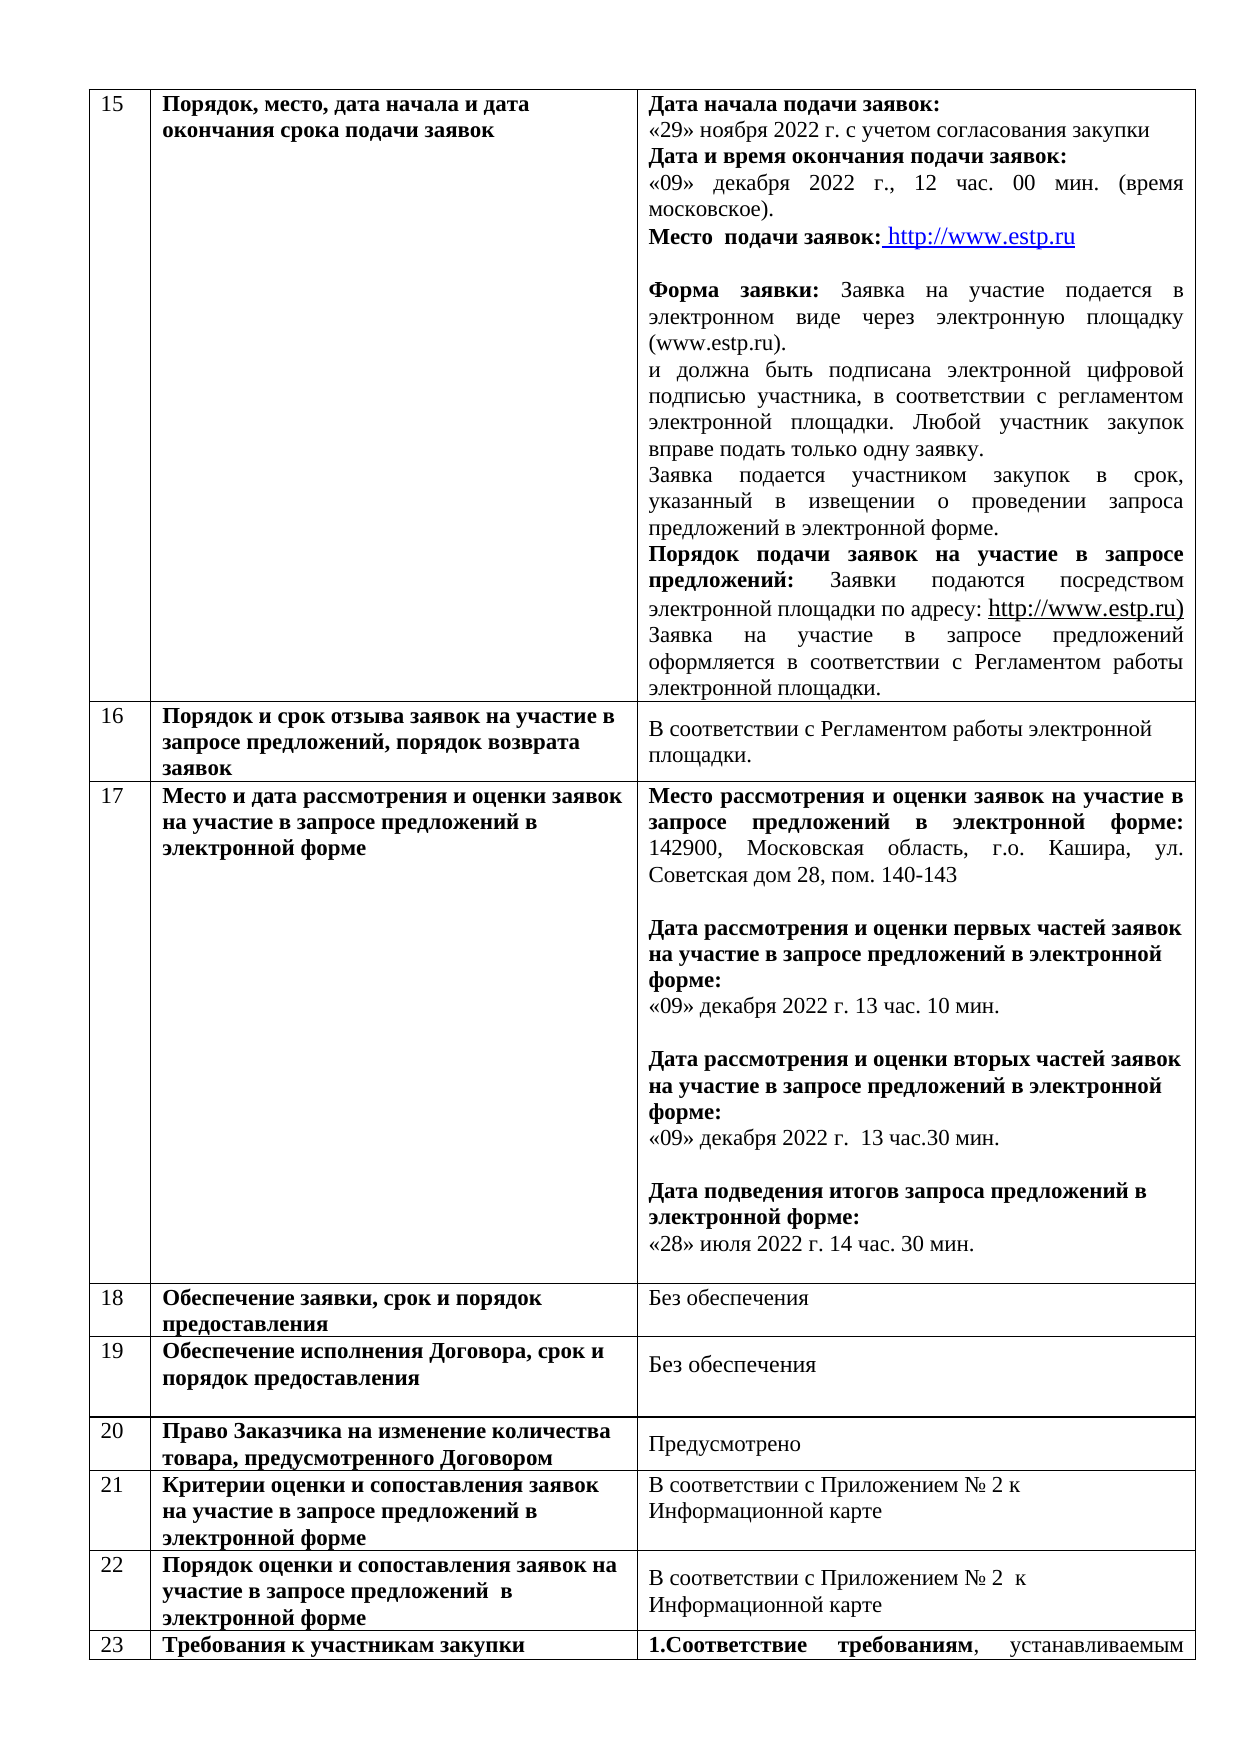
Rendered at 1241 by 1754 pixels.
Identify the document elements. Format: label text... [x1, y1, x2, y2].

table_cell 23 [90, 1631, 150, 1659]
table_cell 15 [90, 90, 150, 701]
table_cell В соответствии с Регламентом работы электронной площадки. [638, 702, 1195, 781]
table_cell Порядок оценки и сопоставления заявок на участие в запросе предложений в электронной форме [151, 1551, 637, 1630]
table_cell Обеспечение исполнения Договора, срок и порядок предоставления [151, 1337, 637, 1416]
table_cell Без обеспечения [638, 1284, 1195, 1336]
table_cell 18 [90, 1284, 150, 1336]
table_cell 19 [90, 1337, 150, 1416]
table_cell Дата начала подачи заявок: «29» ноября 2022 г. с учетом согласования закупки Дата и время окончания подачи заявок: «09» декабря 2022 г., 12 час. 00 мин. (время московское). Место подачи заявок: http://www.estp.ru Форма заявки: Заявка на участие подается в электронном виде через электронную площадку (www.estp.ru). и должна быть подписана электронной цифровой подписью участника, в соответствии с регламентом электронной площадки. Любой участник закупок вправе подать только одну заявку. Заявка подается участником закупок в срок, указанный в извещении о проведении запроса предложений в электронной форме. Порядок подачи заявок на участие в запросе предложений: Заявки подаются посредством электронной площадки по адресу: http://www.estp.ru) Заявка на участие в запросе предложений оформляется в соответствии с Регламентом работы электронной площадки. [638, 90, 1195, 701]
table_cell Критерии оценки и сопоставления заявок на участие в запросе предложений в электронной форме [151, 1471, 637, 1550]
table_cell 21 [90, 1471, 150, 1550]
table_cell 20 [90, 1418, 150, 1470]
table_cell 16 [90, 702, 150, 781]
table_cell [151, 1631, 637, 1659]
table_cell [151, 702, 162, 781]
table_cell Без обеспечения [638, 1337, 1195, 1416]
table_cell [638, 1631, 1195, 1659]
table_cell В соответствии с Приложением № 2 к Информационной карте [638, 1551, 1195, 1630]
table_cell Право Заказчика на изменение количества товара, предусмотренного Договором [151, 1418, 637, 1470]
table_cell В соответствии с Приложением № 2 к Информационной карте [638, 1471, 1195, 1550]
table_cell Обеспечение заявки, срок и порядок предоставления [151, 1284, 637, 1336]
table_cell 22 [90, 1551, 150, 1630]
table_cell Предусмотрено [638, 1418, 1195, 1470]
table_cell Место рассмотрения и оценки заявок на участие в запросе предложений в электронной форме: 142900, Московская область, г.о. Кашира, ул. Советская дом 28, пом. 140-143 Дата рассмотрения и оценки первых частей заявок на участие в запросе предложений в электронной форме: «09» декабря 2022 г. 13 час. 10 мин. Дата рассмотрения и оценки вторых частей заявок на участие в запросе предложений в электронной форме: «09» декабря 2022 г. 13 час.30 мин. Дата подведения итогов запроса предложений в электронной форме: «28» июля 2022 г. 14 час. 30 мин. [638, 782, 1195, 1282]
table_cell Порядок, место, дата начала и дата окончания срока подачи заявок [151, 90, 637, 701]
table_cell Порядок и срок отзыва заявок на участие в запросе предложений, порядок возврата заявок [232, 702, 637, 781]
table_cell 17 [90, 782, 150, 1282]
table_cell Место и дата рассмотрения и оценки заявок на участие в запросе предложений в электронной форме [151, 782, 637, 1282]
